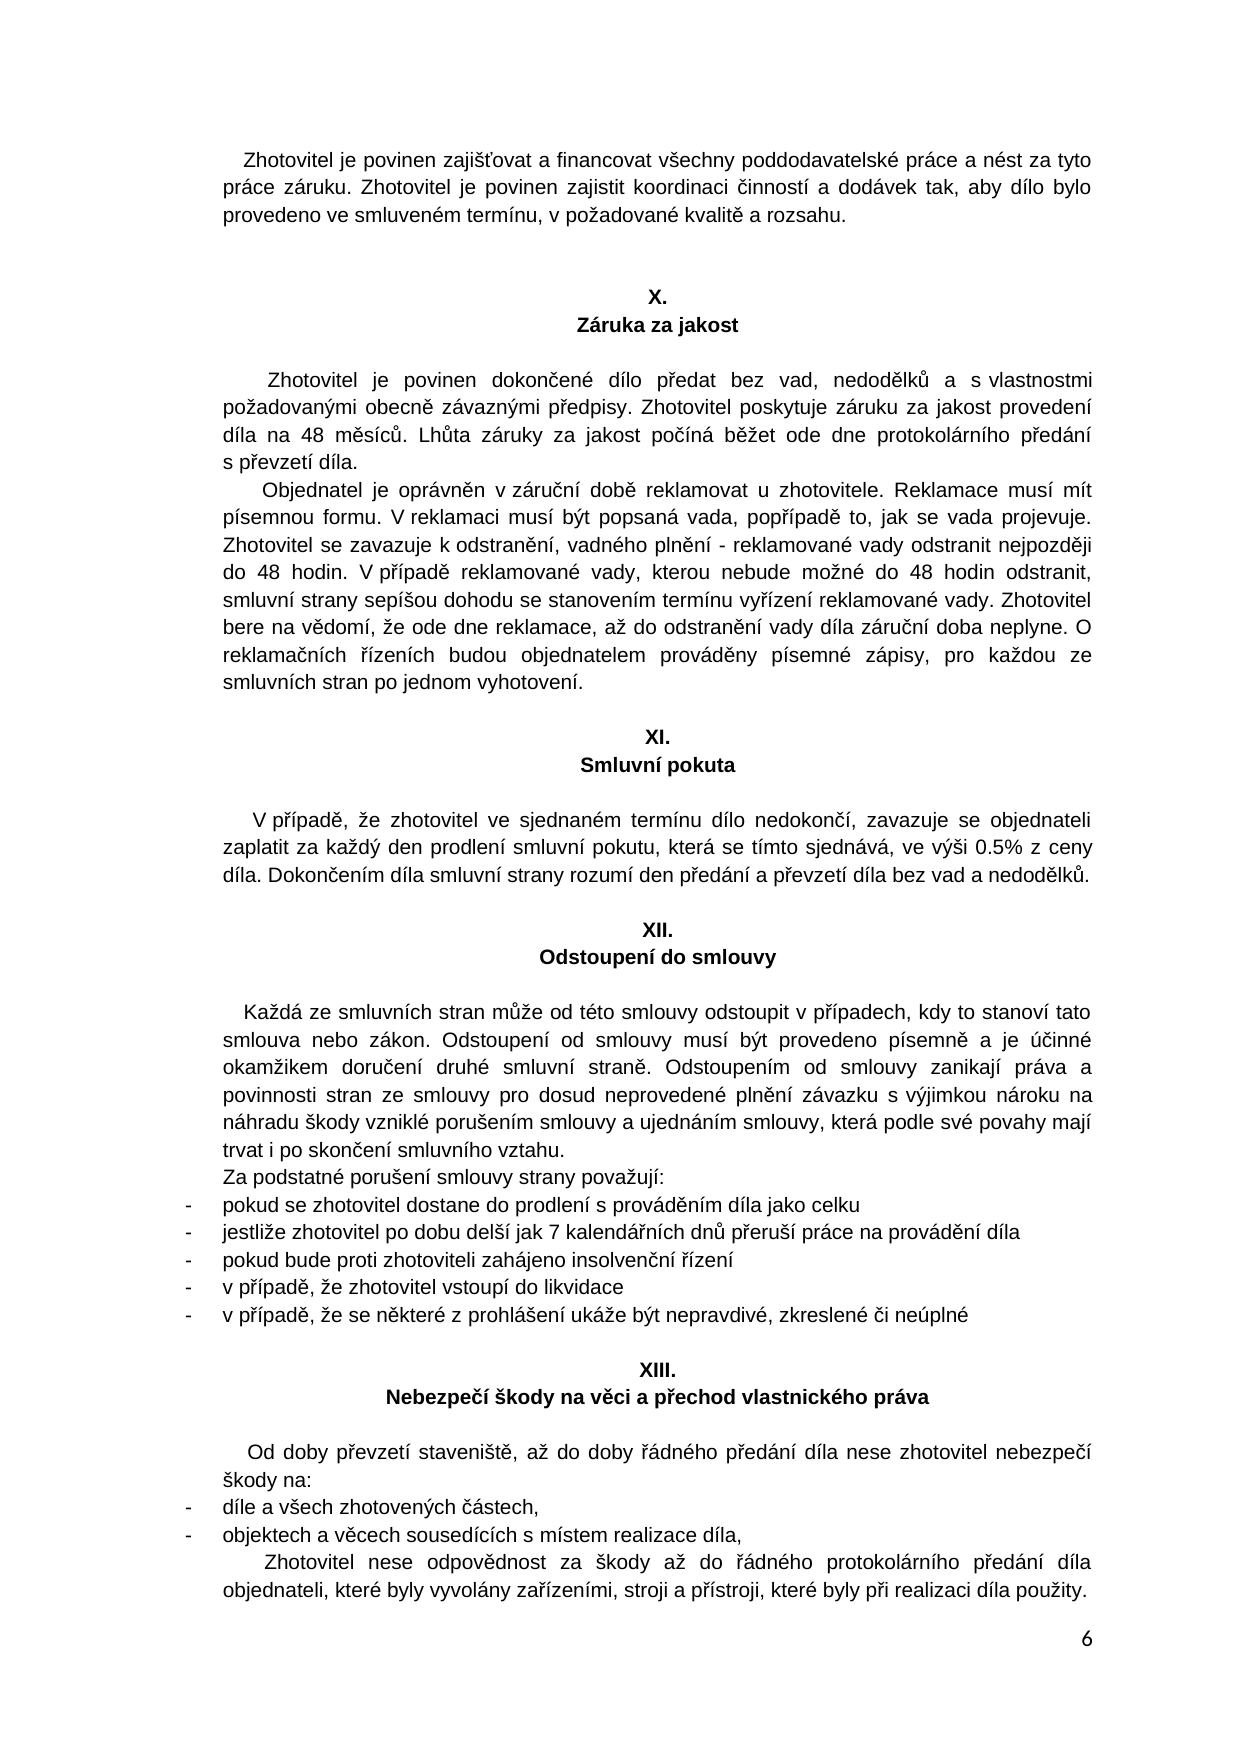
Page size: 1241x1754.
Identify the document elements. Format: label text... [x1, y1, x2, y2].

list pokud bude proti zhotoviteli zahájeno insolvenční řízení [185, 1248, 1093, 1272]
list jestliže zhotovitel po dobu delší jak 7 kalendářních dnů přeruší práce na provádění díla [185, 1220, 1093, 1244]
list v případě, že zhotovitel vstoupí do likvidace [185, 1275, 1093, 1299]
list Od doby převzetí staveniště, až do doby řádného předání díla nese zhotovitel nebezpečí škody na: [223, 1440, 1093, 1492]
list V případě, že zhotovitel ve sjednaném termínu dílo nedokončí, zavazuje se objednateli zaplatit za každý den prodlení smluvní pokutu, která se tímto sjednává, ve výši 0.5% z ceny díla. Dokončením díla smluvní strany rozumí den předání a převzetí díla bez vad a nedodělků. [223, 808, 1093, 887]
list díle a všech zhotovených částech, [185, 1495, 1093, 1519]
list Smluvní pokuta [223, 753, 1093, 777]
list pokud se zhotovitel dostane do prodlení s prováděním díla jako celku [185, 1193, 1093, 1217]
list v případě, že se některé z prohlášení ukáže být nepravdivé, zkreslené či neúplné [185, 1303, 1093, 1327]
list Zhotovitel nese odpovědnost za škody až do řádného protokolárního předání díla objednateli, které byly vyvolány zařízeními, stroji a přístroji, které byly při realizaci díla použity. [223, 1550, 1093, 1602]
list Za podstatné porušení smlouvy strany považují: [223, 1165, 1093, 1189]
list XIII. [223, 1358, 1093, 1382]
list X. [223, 285, 1093, 309]
list XII. [223, 918, 1093, 942]
list Nebezpečí škody na věci a přechod vlastnického práva [223, 1385, 1093, 1409]
list Zhotovitel je povinen zajišťovat a financovat všechny poddodavatelské práce a nést za tyto práce záruku. Zhotovitel je povinen zajistit koordinaci činností a dodávek tak, aby dílo bylo provedeno ve smluveném termínu, v požadované kvalitě a rozsahu. [223, 148, 1093, 227]
list Záruka za jakost [223, 313, 1093, 337]
list Každá ze smluvních stran může od této smlouvy odstoupit v případech, kdy to stanoví tato smlouva nebo zákon. Odstoupení od smlouvy musí být provedeno písemně a je účinné okamžikem doručení druhé smluvní straně. Odstoupením od smlouvy zanikají práva a povinnosti stran ze smlouvy pro dosud neprovedené plnění závazku s výjimkou nároku na náhradu škody vzniklé porušením smlouvy a ujednáním smlouvy, která podle své povahy mají trvat i po skončení smluvního vztahu. [223, 1000, 1093, 1162]
list XI. [223, 725, 1093, 749]
list Zhotovitel je povinen dokončené dílo předat bez vad, nedodělků a s vlastnostmi požadovanými obecně závaznými předpisy. Zhotovitel poskytuje záruku za jakost provedení díla na 48 měsíců. Lhůta záruky za jakost počíná běžet ode dne protokolárního předání s převzetí díla. [223, 368, 1093, 474]
list Odstoupení do smlouvy [223, 945, 1093, 969]
list objektech a věcech sousedících s místem realizace díla, [185, 1523, 1093, 1547]
list Objednatel je oprávněn v záruční době reklamovat u zhotovitele. Reklamace musí mít písemnou formu. V reklamaci musí být popsaná vada, popřípadě to, jak se vada projevuje. Zhotovitel se zavazuje k odstranění, vadného plnění - reklamované vady odstranit nejpozději do 48 hodin. V případě reklamované vady, kterou nebude možné do 48 hodin odstranit, smluvní strany sepíšou dohodu se stanovením termínu vyřízení reklamované vady. Zhotovitel bere na vědomí, že ode dne reklamace, až do odstranění vady díla záruční doba neplyne. O reklamačních řízeních budou objednatelem prováděny písemné zápisy, pro každou ze smluvních stran po jednom vyhotovení. [223, 478, 1093, 694]
